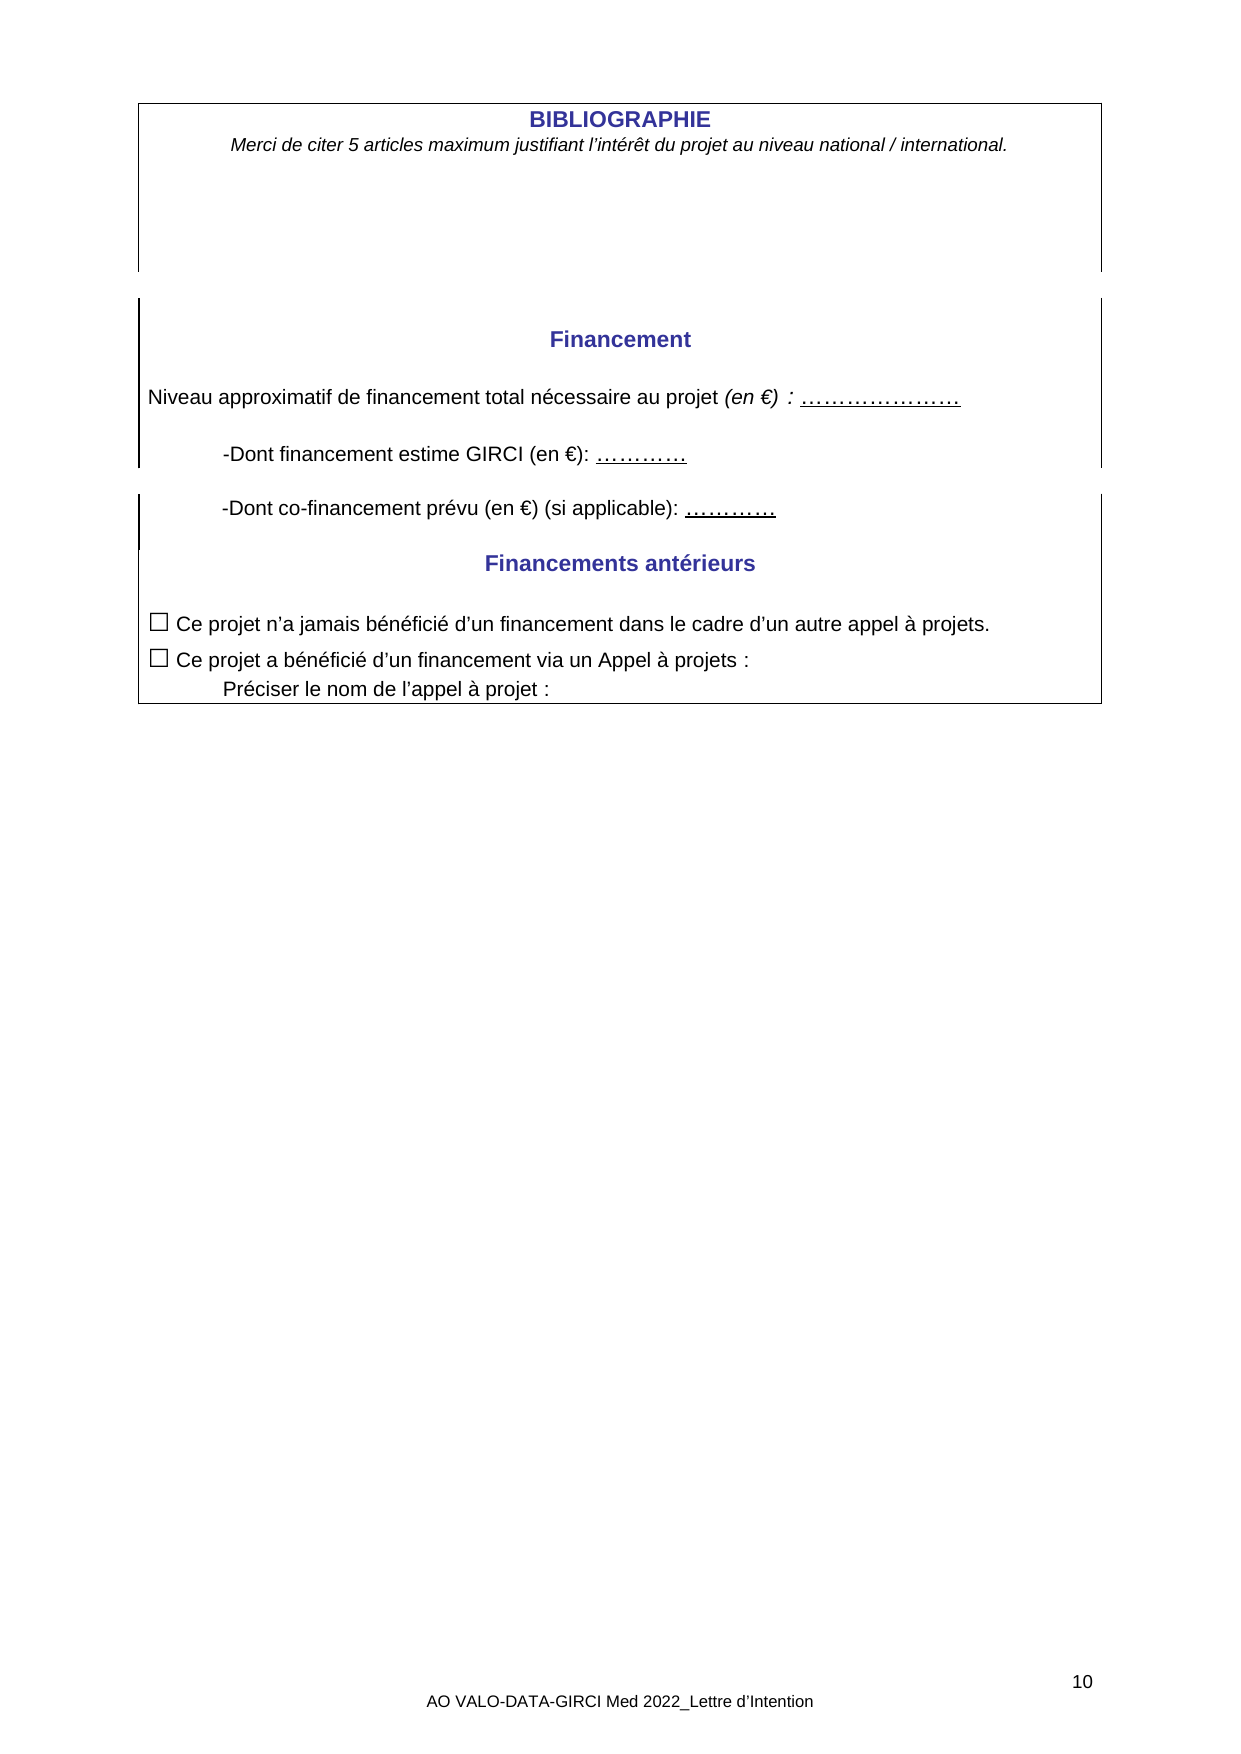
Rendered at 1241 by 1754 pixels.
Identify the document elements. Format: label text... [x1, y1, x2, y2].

text Financement [140, 326, 1101, 355]
text Merci de citer 5 articles maximum justifiant l’intérêt du projet au niveau national / international. [139, 134, 1101, 158]
text ☐ Ce projet n’a jamais bénéficié d’un financement dans le cadre d’un autre appel à projets. [139, 605, 1101, 641]
text Préciser le nom de l’appel à projet : [139, 677, 1101, 703]
text Niveau approximatif de financement total nécessaire au projet (en €) : ………………… [140, 383, 1101, 412]
text -Dont financement estime GIRCI (en €): ………… [140, 440, 1101, 468]
text -Dont co-financement prévu (en €) (si applicable): ………… [138, 493, 1101, 522]
text Financements antérieurs [139, 550, 1101, 579]
text ☐ Ce projet a bénéficié d’un financement via un Appel à projets : [139, 641, 1101, 677]
text BIBLIOGRAPHIE [139, 104, 1101, 134]
